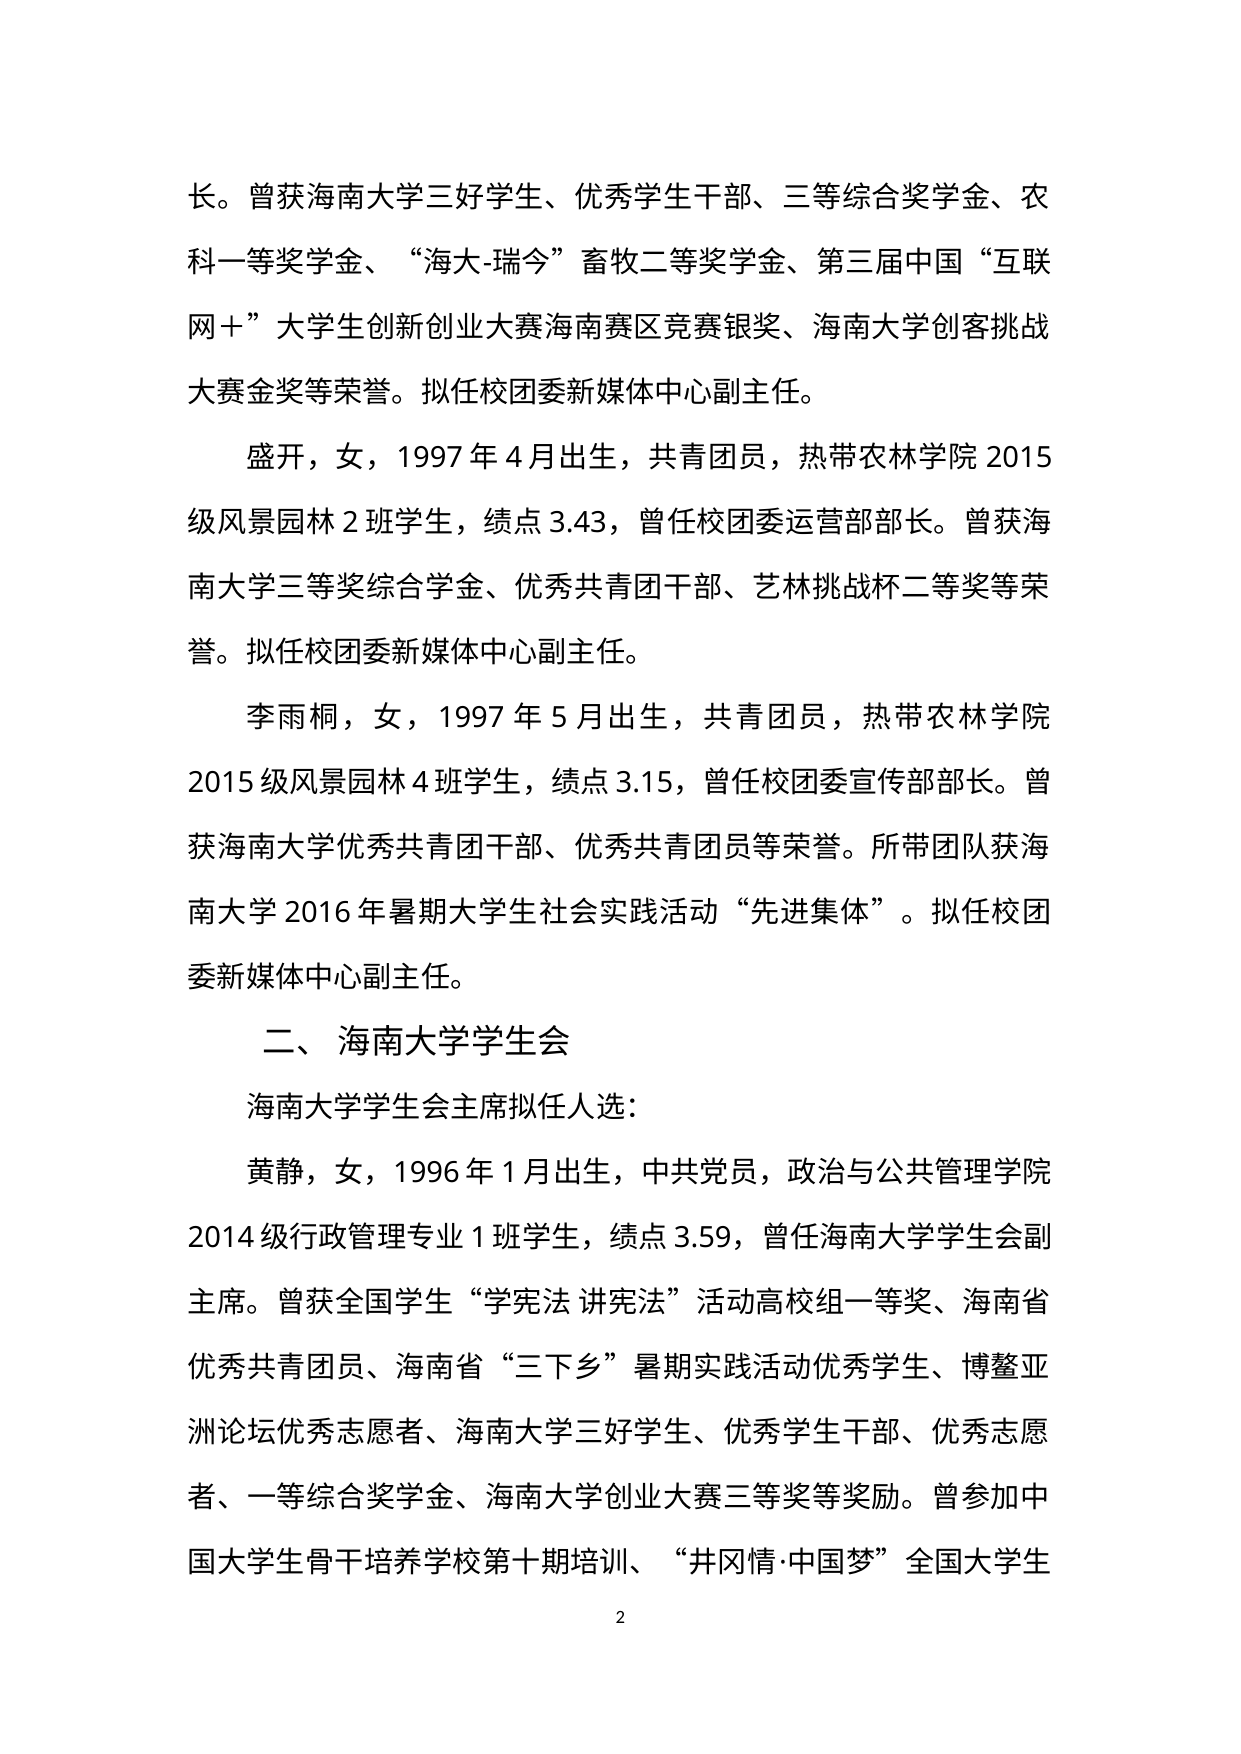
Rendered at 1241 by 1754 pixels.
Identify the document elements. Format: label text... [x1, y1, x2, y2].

list 海南大学学生会 [262, 1007, 1053, 1072]
text 盛开，女，1997年4月出生，共青团员，热带农林学院2015级风景园林2班学生，绩点3.43，曾任校团委运营部部长。曾获海南大学三等奖综合学金、优秀共青团干部、艺林挑战杯二等奖等荣誉。拟任校团委新媒体中心副主任。 [187, 422, 1053, 682]
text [187, 162, 1053, 422]
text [187, 1137, 1053, 1592]
text 海南大学学生会主席拟任人选： [187, 1072, 1053, 1137]
text 李雨桐，女，1997年5月出生，共青团员，热带农林学院2015级风景园林4班学生，绩点3.15，曾任校团委宣传部部长。曾获海南大学优秀共青团干部、优秀共青团员等荣誉。所带团队获海南大学2016年暑期大学生社会实践活动“先进集体”。拟任校团委新媒体中心副主任。 [187, 682, 1053, 1007]
